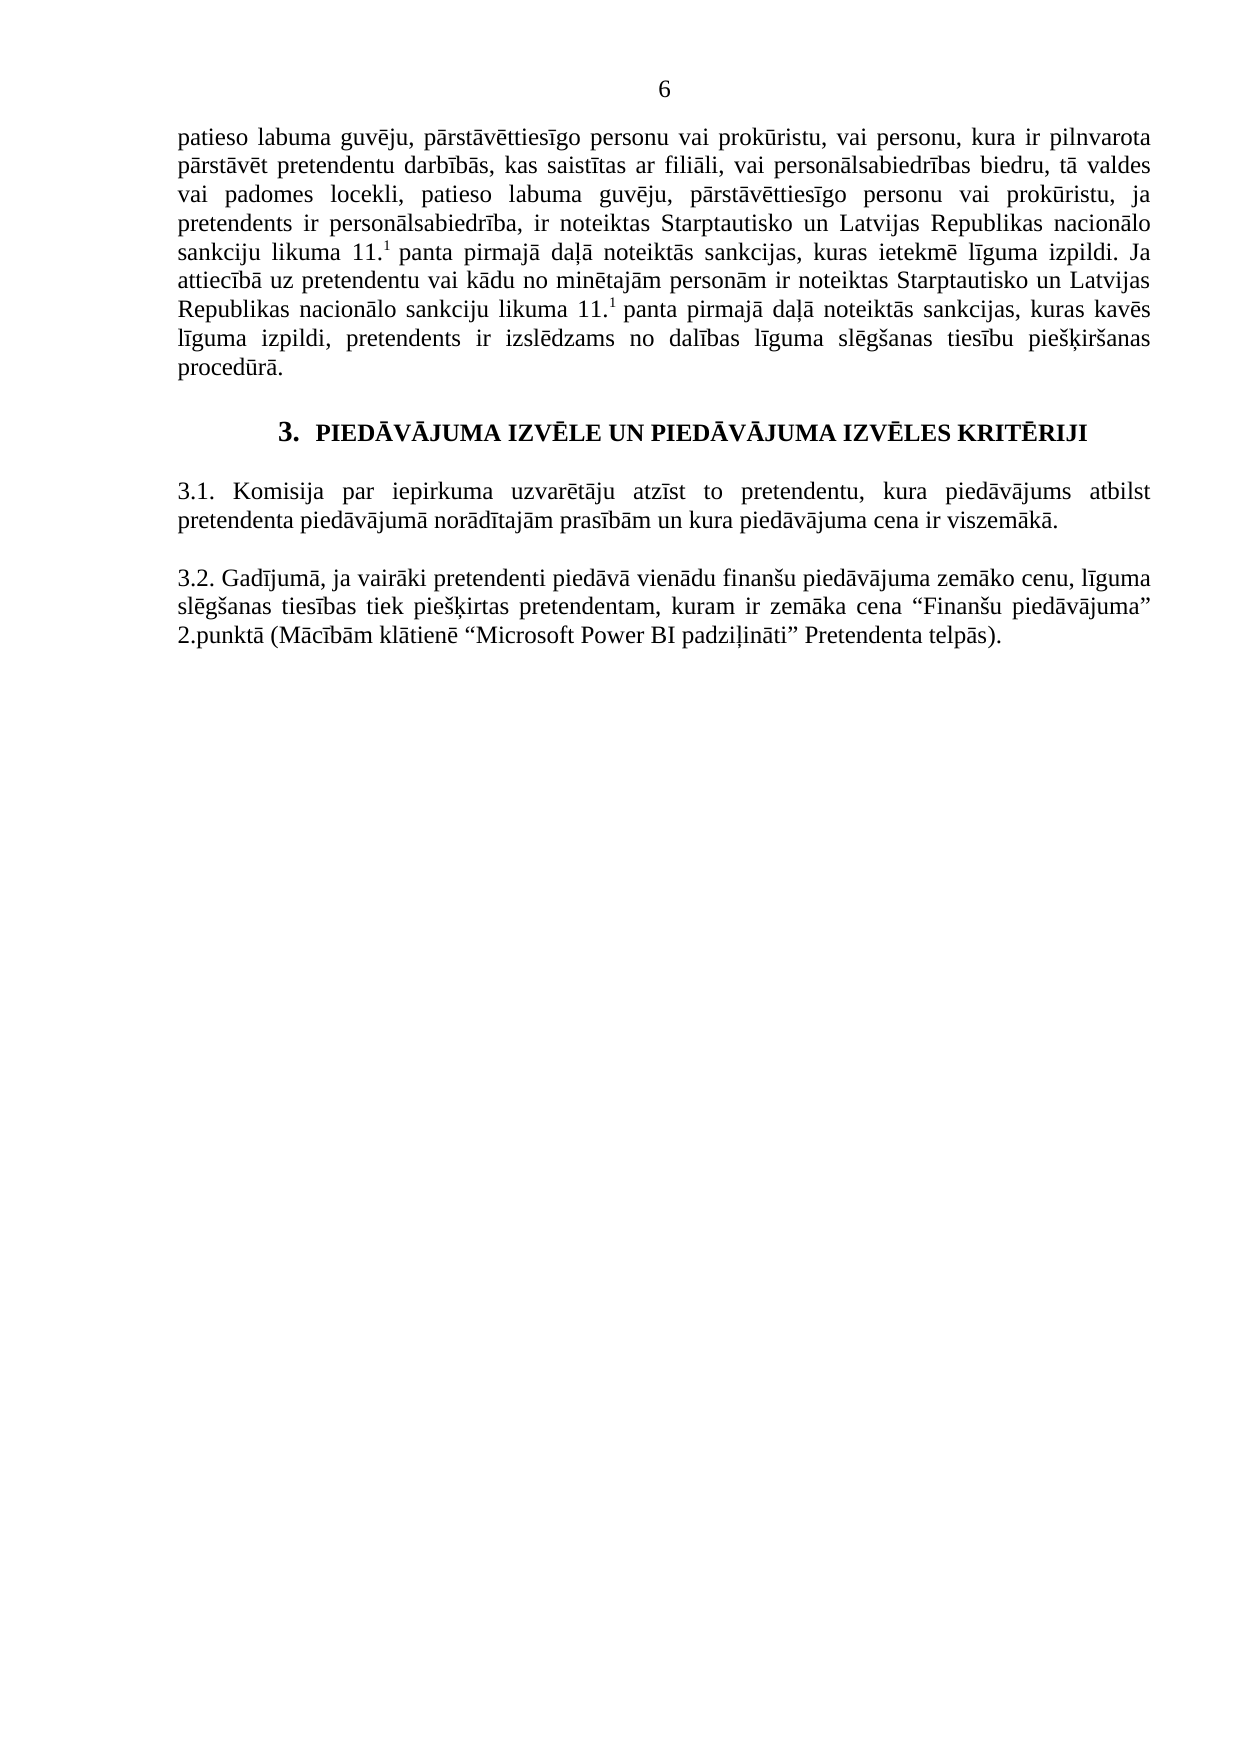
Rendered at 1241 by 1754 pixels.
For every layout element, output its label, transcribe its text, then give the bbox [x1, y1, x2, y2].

text 3.2. Gadījumā, ja vairāki pretendenti piedāvā vienādu finanšu piedāvājuma zemāko cenu, līguma slēgšanas tiesības tiek piešķirtas pretendentam, kuram ir zemāka cena “Finanšu piedāvājuma” 2.punktā (Mācībām klātienē “Microsoft Power BI padziļināti” Pretendenta telpās). [177, 563, 1152, 649]
subtitle PIEDĀVĀJUMA IZVĒLE UN PIEDĀVĀJUMA IZVĒLES KRITĒRIJI [215, 414, 1152, 448]
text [177, 122, 1152, 381]
text 3.1. Komisija par iepirkuma uzvarētāju atzīst to pretendentu, kura piedāvājums atbilst pretendenta piedāvājumā norādītajām prasībām un kura piedāvājuma cena ir viszemākā. [177, 476, 1152, 534]
